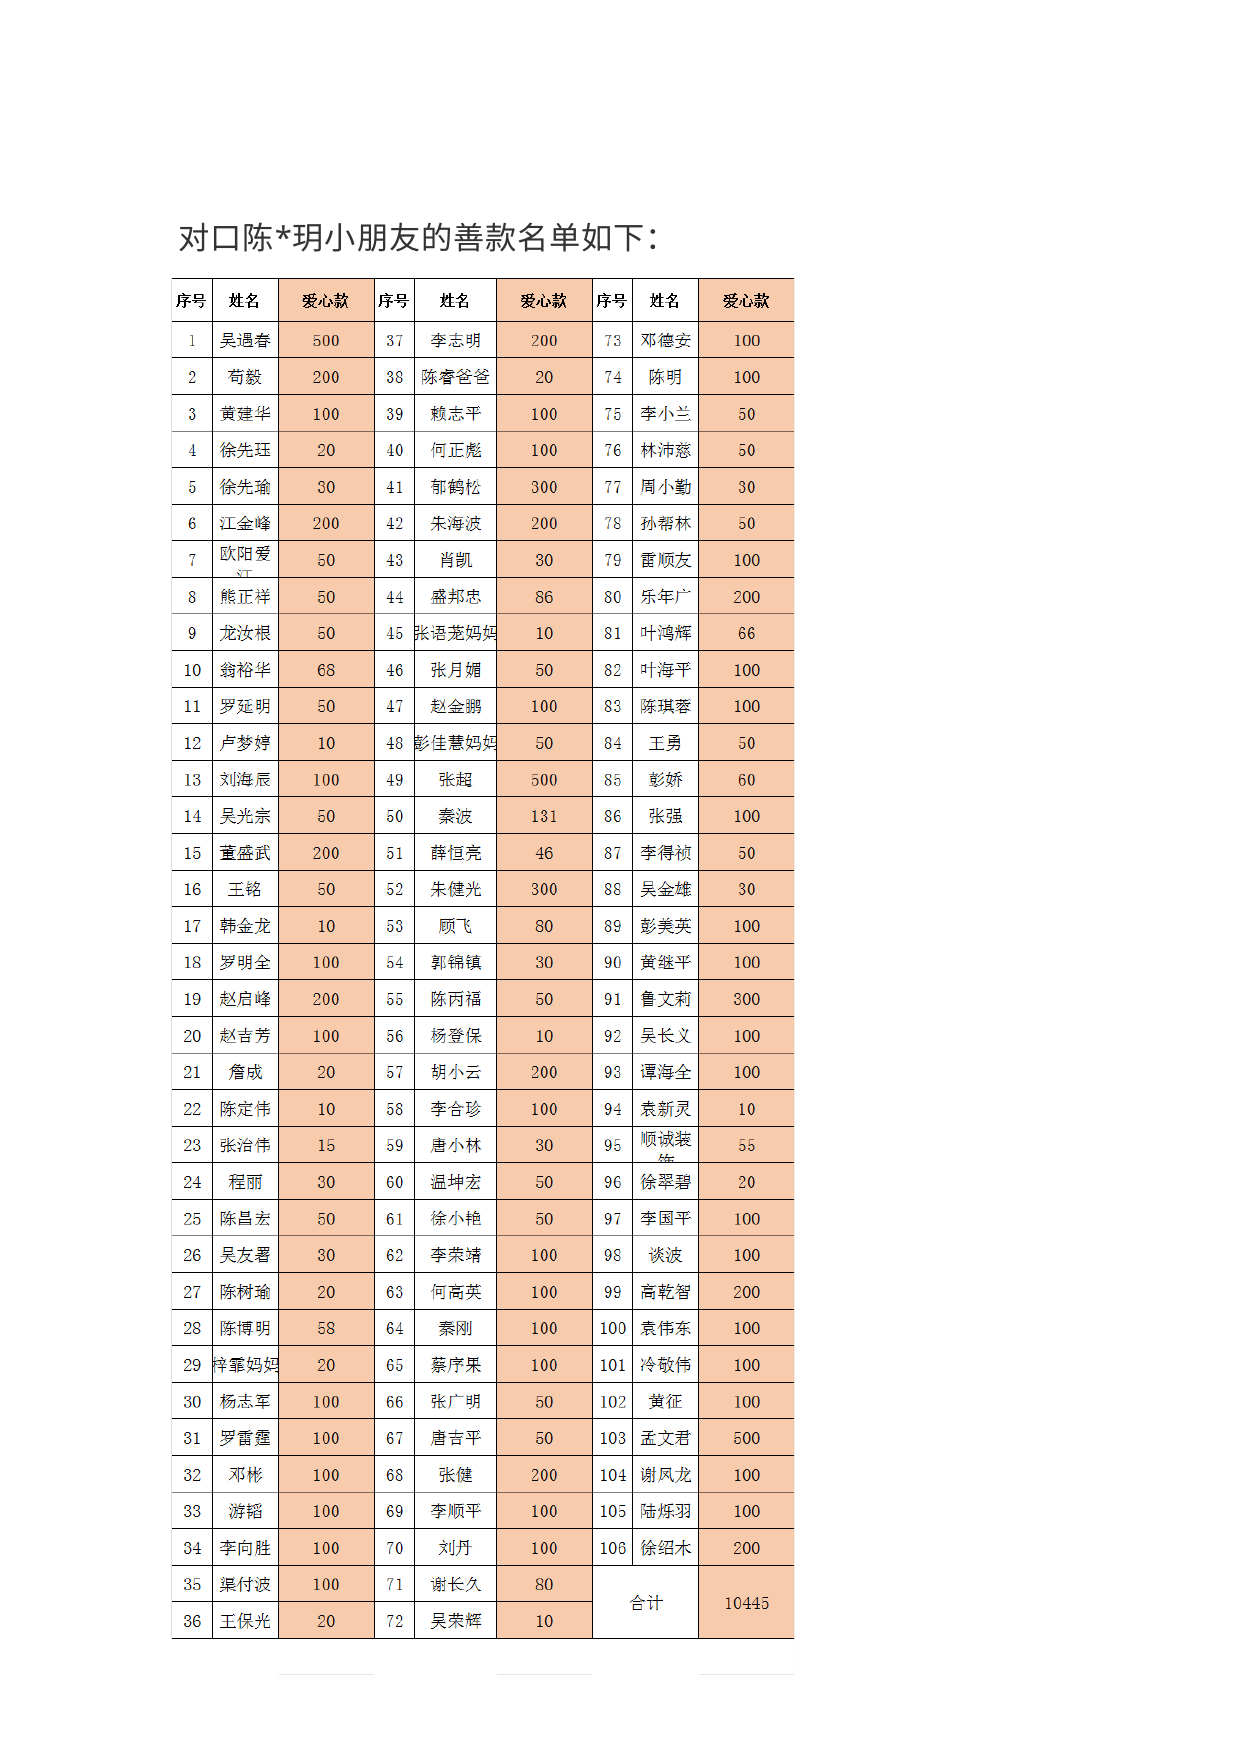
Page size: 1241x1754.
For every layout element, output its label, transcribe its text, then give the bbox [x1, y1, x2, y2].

picture [171, 260, 795, 1675]
text 对口陈*玥小朋友的善款名单如下： [112, 203, 1128, 268]
